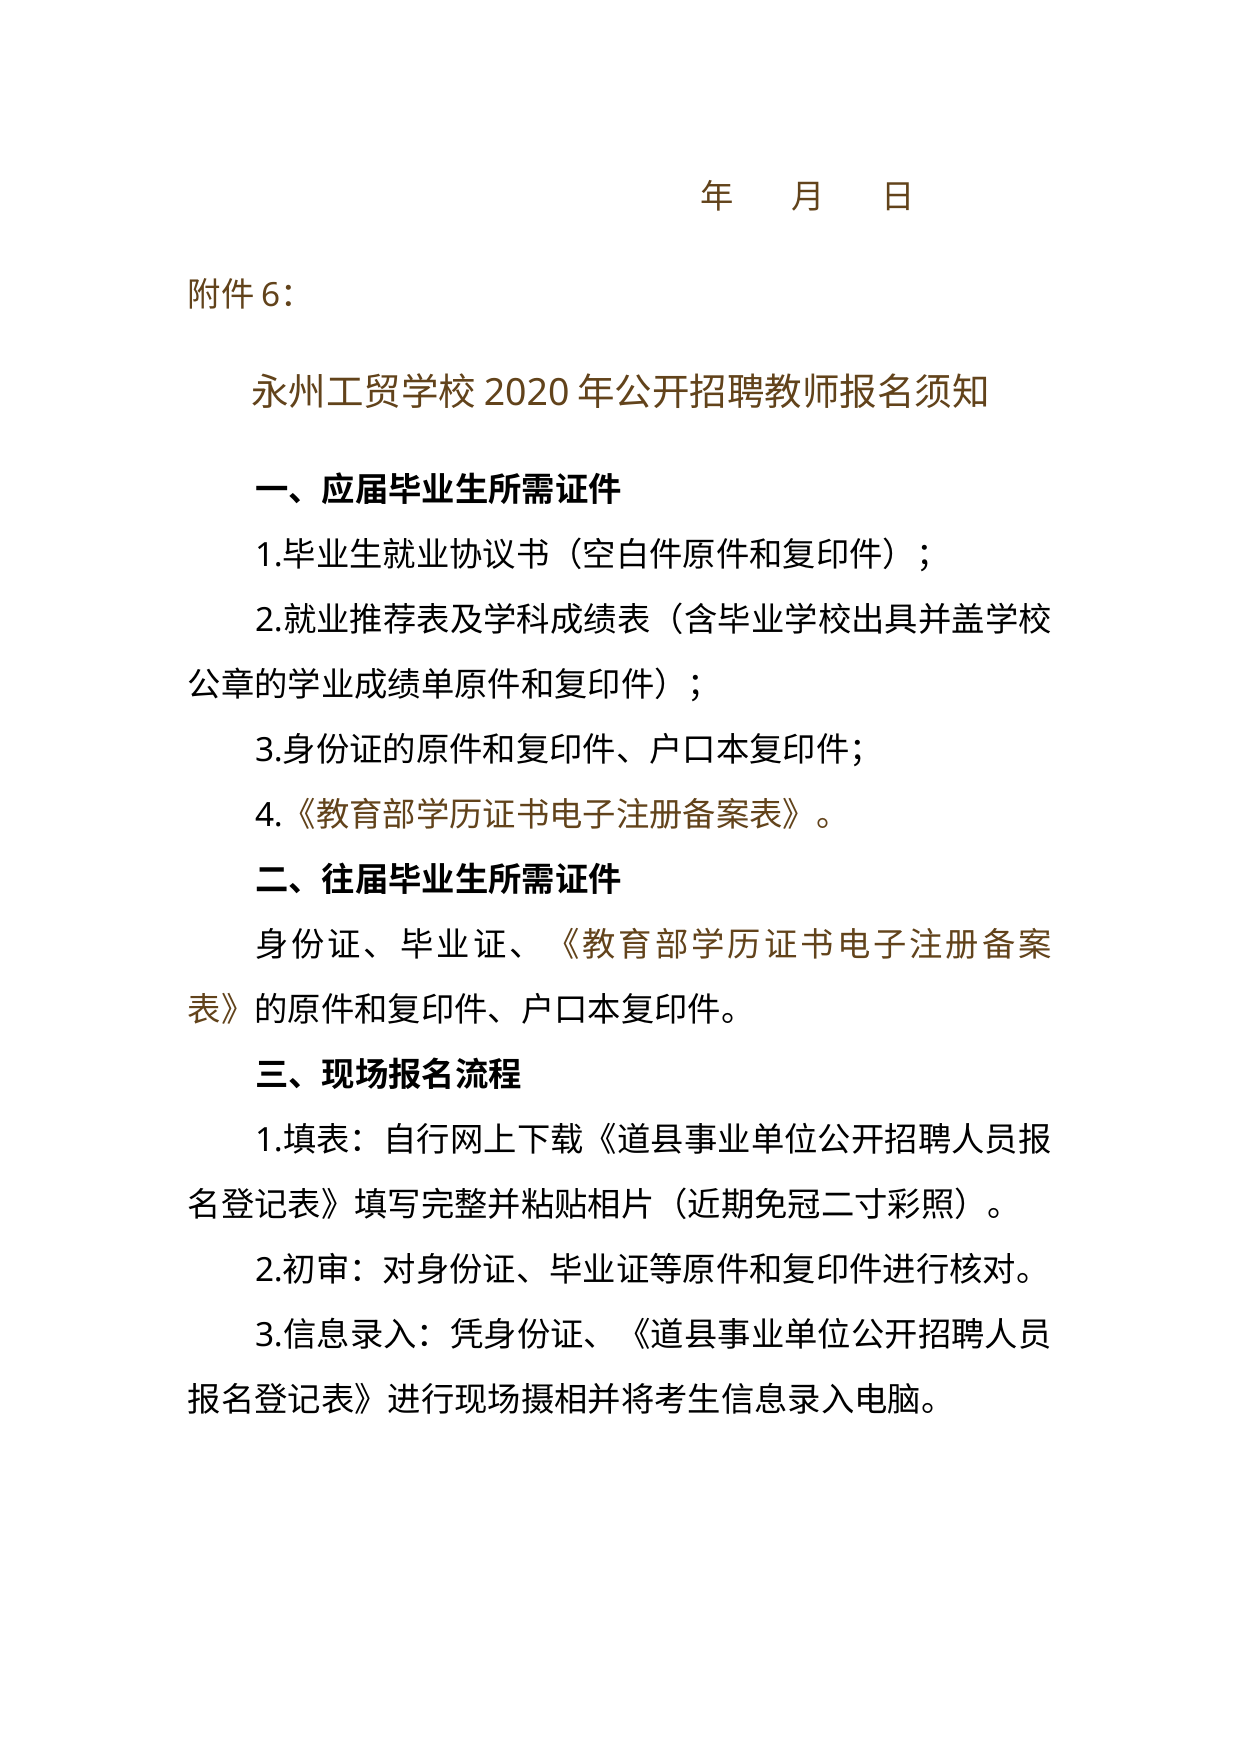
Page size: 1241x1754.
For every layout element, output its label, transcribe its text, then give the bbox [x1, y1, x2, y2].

text 身份证、毕业证、《教育部学历证书电子注册备案表》的原件和复印件、户口本复印件。 [187, 909, 1053, 1039]
text 1.毕业生就业协议书（空白件原件和复印件）； [187, 519, 1053, 584]
text 一、应届毕业生所需证件 [187, 454, 1053, 519]
text 3.信息录入：凭身份证、《道县事业单位公开招聘人员报名登记表》进行现场摄相并将考生信息录入电脑。 [187, 1299, 1053, 1429]
text 三、现场报名流程 [187, 1039, 1053, 1104]
text 二、往届毕业生所需证件 [187, 844, 1053, 909]
text 2.就业推荐表及学科成绩表（含毕业学校出具并盖学校公章的学业成绩单原件和复印件）； [187, 584, 1053, 714]
text 2.初审：对身份证、毕业证等原件和复印件进行核对。 [187, 1234, 1053, 1299]
text 3.身份证的原件和复印件、户口本复印件； [187, 714, 1053, 779]
text 4.《教育部学历证书电子注册备案表》。 [187, 779, 1053, 844]
text 附件6： [187, 259, 1053, 324]
text 年 月 日 [187, 162, 1053, 227]
text 1.填表：自行网上下载《道县事业单位公开招聘人员报名登记表》填写完整并粘贴相片（近期免冠二寸彩照）。 [187, 1104, 1053, 1234]
text 永州工贸学校2020年公开招聘教师报名须知 [187, 357, 1053, 422]
